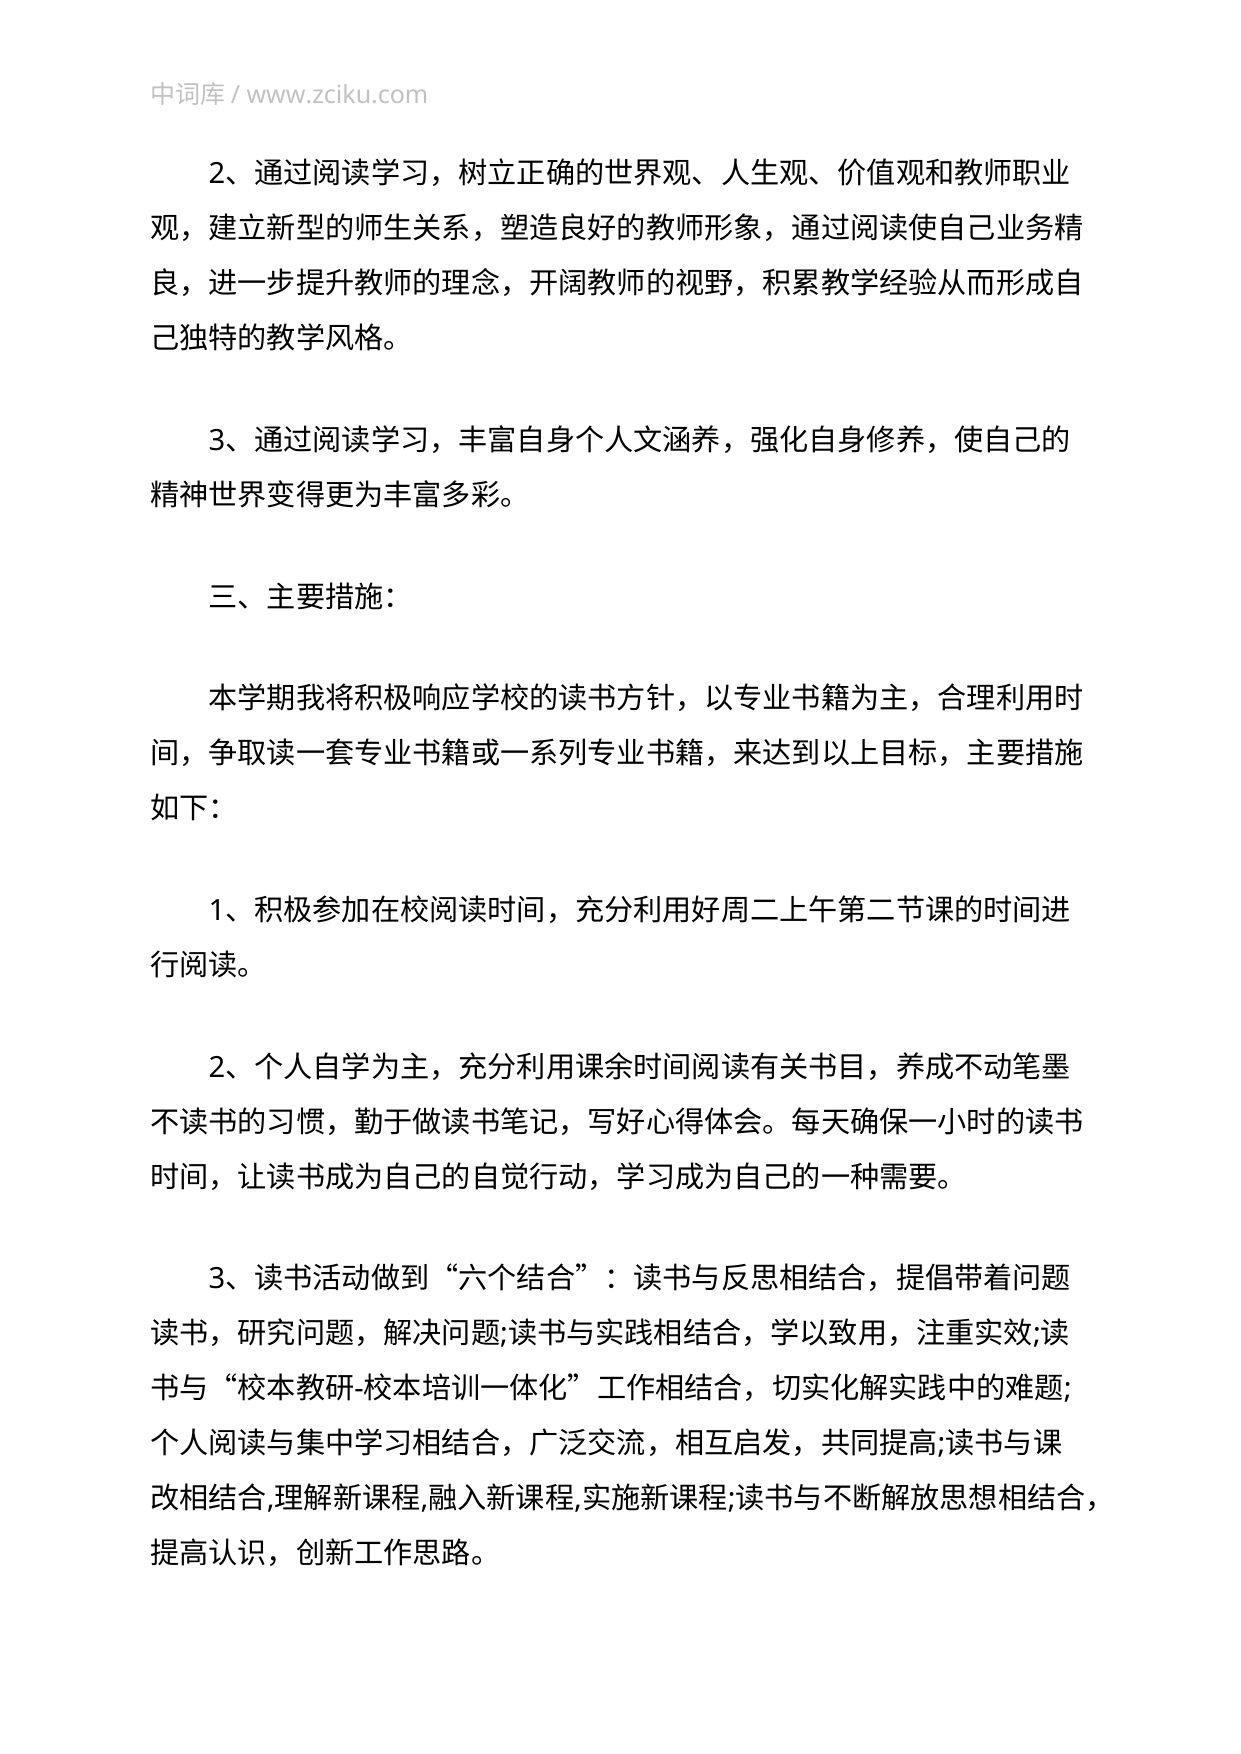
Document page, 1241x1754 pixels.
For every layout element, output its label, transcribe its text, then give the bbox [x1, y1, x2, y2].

text 本学期我将积极响应学校的读书方针，以专业书籍为主，合理利用时间，争取读一套专业书籍或一系列专业书籍，来达到以上目标，主要措施如下： [150, 675, 1090, 827]
text 三、主要措施： [150, 573, 1090, 616]
text 3、读书活动做到“六个结合”：读书与反思相结合，提倡带着问题读书，研究问题，解决问题;读书与实践相结合，学以致用，注重实效;读书与“校本教研-校本培训一体化”工作相结合，切实化解实践中的难题;个人阅读与集中学习相结合，广泛交流，相互启发，共同提高;读书与课改相结合,理解新课程,融入新课程,实施新课程;读书与不断解放思想相结合，提高认识，创新工作思路。 [150, 1255, 1090, 1572]
text 1、积极参加在校阅读时间，充分利用好周二上午第二节课的时间进行阅读。 [150, 887, 1090, 984]
text 2、个人自学为主，充分利用课余时间阅读有关书目，养成不动笔墨不读书的习惯，勤于做读书笔记，写好心得体会。每天确保一小时的读书时间，让读书成为自己的自觉行动，学习成为自己的一种需要。 [150, 1043, 1090, 1196]
text 2、通过阅读学习，树立正确的世界观、人生观、价值观和教师职业观，建立新型的师生关系，塑造良好的教师形象，通过阅读使自己业务精良，进一步提升教师的理念，开阔教师的视野，积累教学经验从而形成自己独特的教学风格。 [150, 150, 1090, 357]
text 3、通过阅读学习，丰富自身个人文涵养，强化自身修养，使自己的精神世界变得更为丰富多彩。 [150, 417, 1090, 514]
